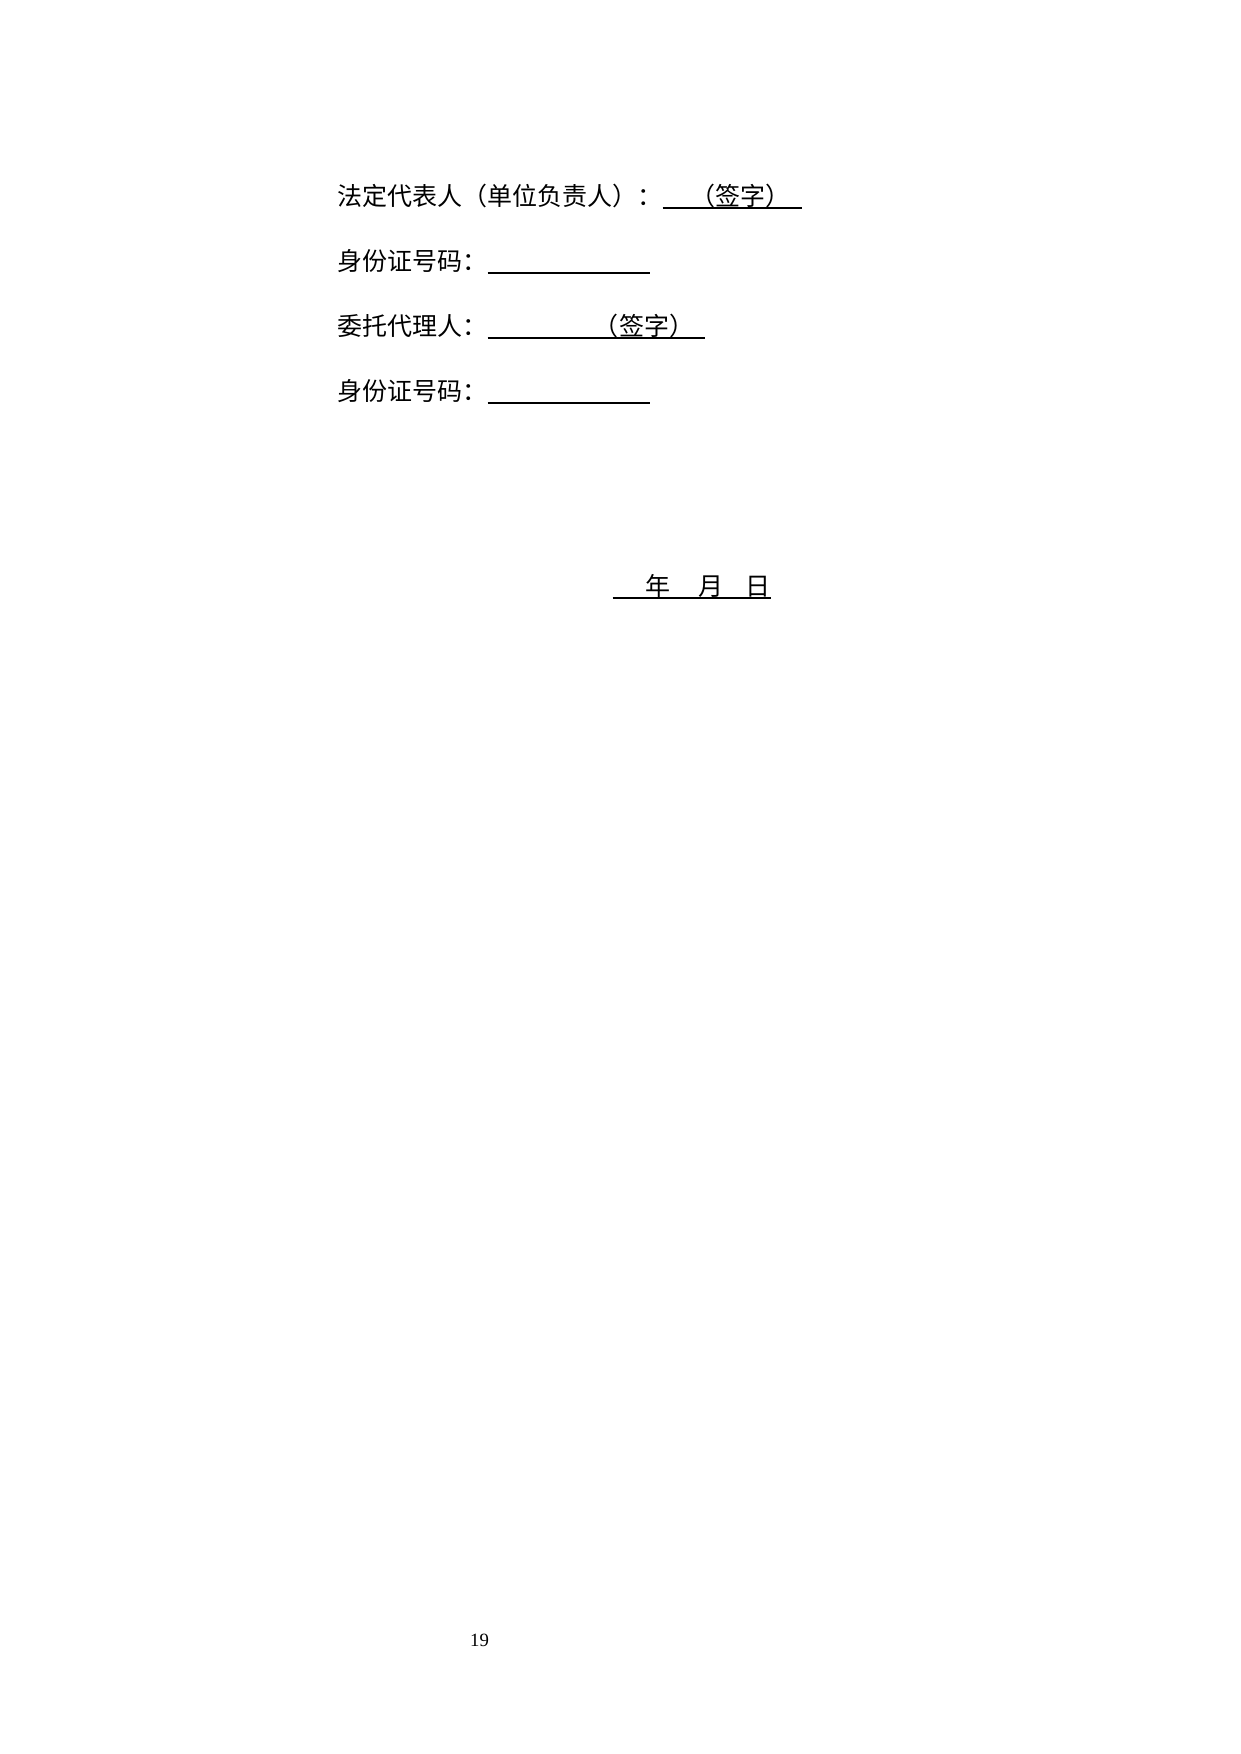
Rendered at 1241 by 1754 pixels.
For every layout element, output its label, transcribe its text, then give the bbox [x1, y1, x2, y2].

list 身份证号码： [187, 357, 1053, 422]
list 委托代理人： （签字） [187, 292, 1053, 357]
list 身份证号码： [187, 227, 1053, 292]
list 法定代表人（单位负责人）： （签字） [187, 162, 1053, 227]
list 年 月 日 [187, 552, 1053, 617]
